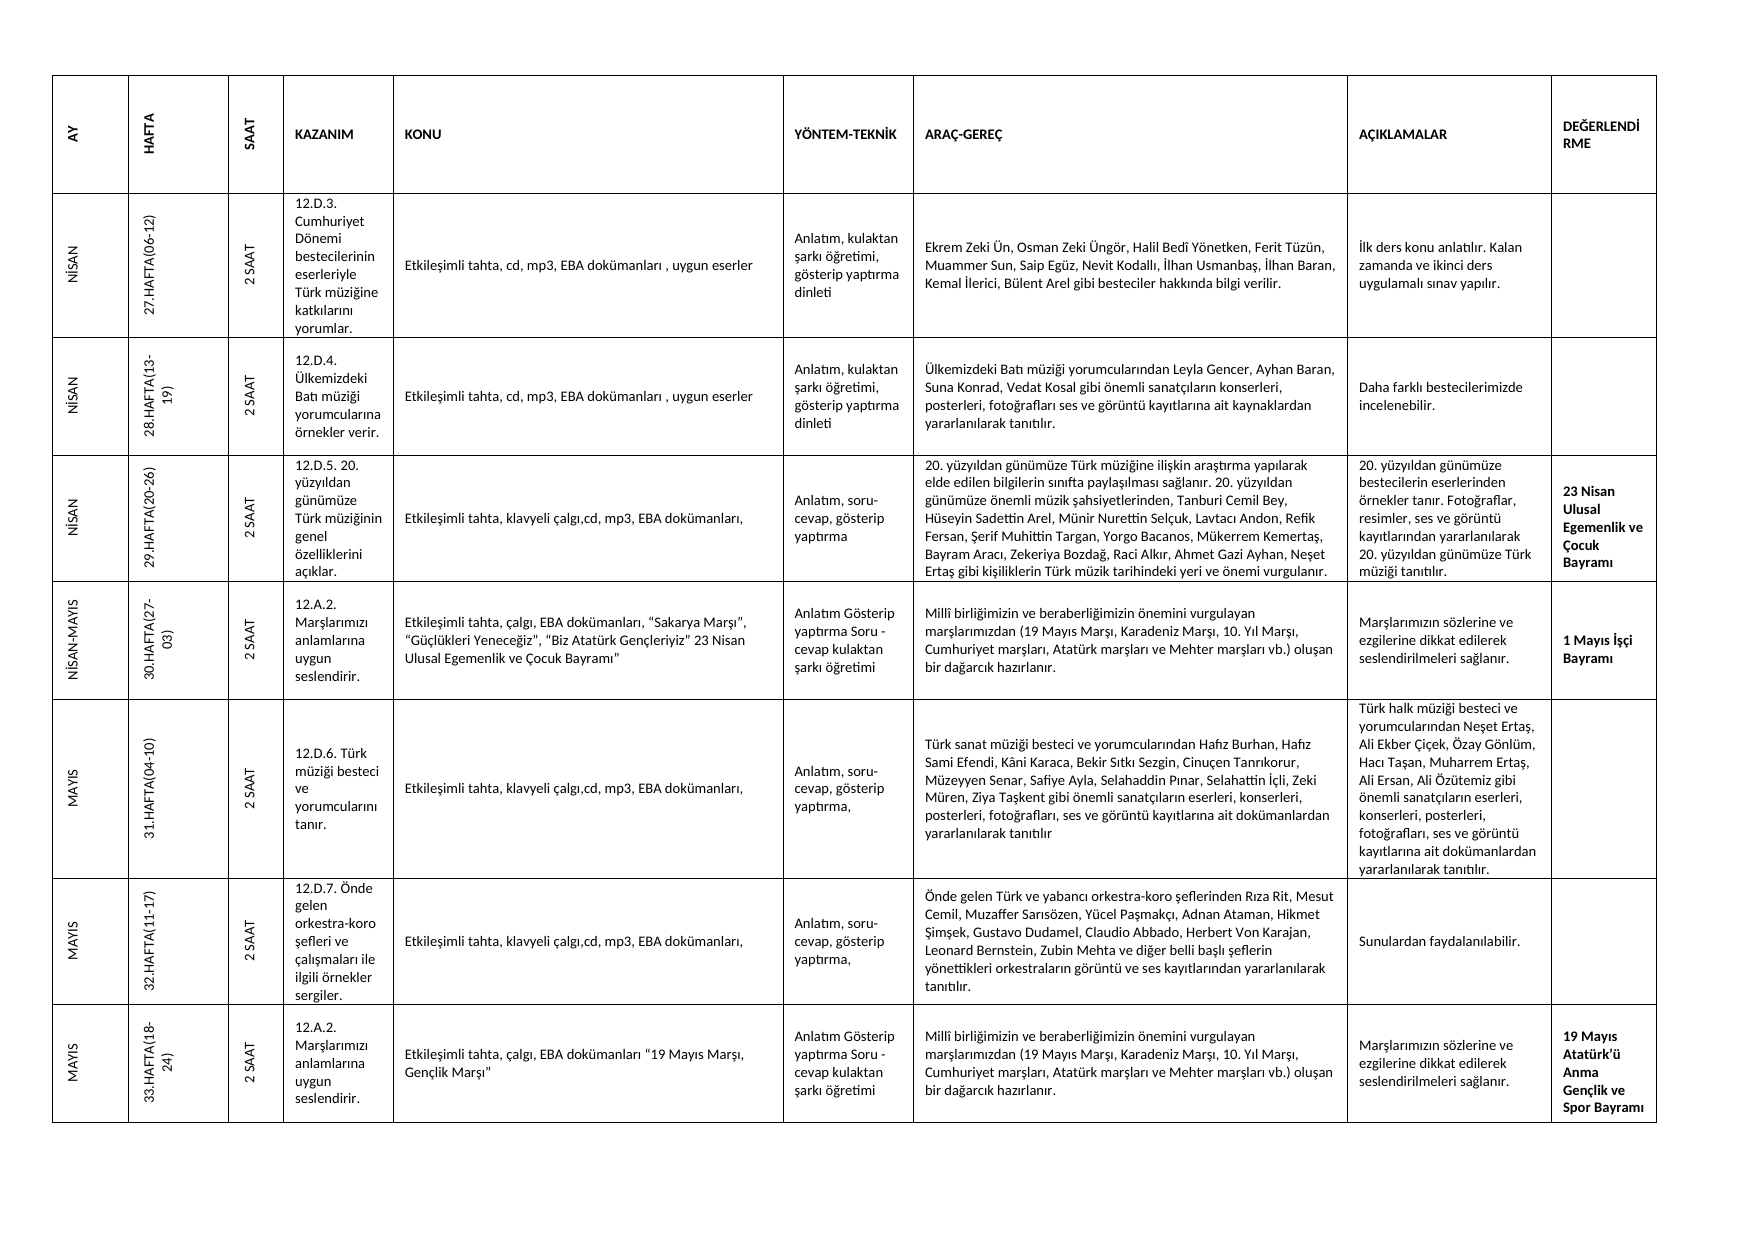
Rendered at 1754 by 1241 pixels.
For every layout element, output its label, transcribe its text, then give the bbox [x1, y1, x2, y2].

table_cell MAYIS [53, 1005, 128, 1122]
table_cell Millî birliğimizin ve beraberliğimizin önemini vurgulayan marşlarımızdan (19 Mayıs Marşı, Karadeniz Marşı, 10. Yıl Marşı, Cumhuriyet marşları, Atatürk marşları ve Mehter marşları vb.) oluşan bir dağarcık hazırlanır. [914, 1005, 1347, 1122]
table_cell Marşlarımızın sözlerine ve ezgilerine dikkat edilerek seslendirilmeleri sağlanır. [1348, 1005, 1551, 1122]
table_header YÖNTEM-TEKNİK [784, 76, 913, 193]
table_cell Sunulardan faydalanılabilir. [1348, 879, 1551, 1003]
table_cell [1552, 338, 1656, 455]
table_cell 29.HAFTA(20-26) [129, 456, 228, 581]
table_cell 30.HAFTA(27-03) [129, 582, 228, 699]
table_cell 33.HAFTA(18-24) [129, 1005, 228, 1122]
table_header DEĞERLENDİRME [1552, 76, 1656, 193]
table_cell 12.D.7. Önde gelen orkestra-koro şefleri ve çalışmaları ile ilgili örnekler sergiler. [284, 879, 393, 1003]
table_cell [1552, 879, 1656, 1003]
table_cell 23 Nisan Ulusal Egemenlik ve Çocuk Bayramı [1552, 456, 1656, 581]
table_cell 27.HAFTA(06-12) [129, 194, 228, 337]
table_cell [394, 194, 783, 337]
table_cell Anlatım, kulaktan şarkı öğretimi, gösterip yaptırma dinleti [784, 194, 913, 337]
table_cell Etkileşimli tahta, klavyeli çalgı,cd, mp3, EBA dokümanları, [394, 700, 783, 878]
table_cell 12.D.5. 20. yüzyıldan günümüze Türk müziğinin genel özelliklerini açıklar. [284, 456, 393, 581]
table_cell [284, 194, 393, 337]
table_cell Anlatım Gösterip yaptırma Soru - cevap kulaktan şarkı öğretimi [784, 582, 913, 699]
table_cell Etkileşimli tahta, klavyeli çalgı,cd, mp3, EBA dokümanları, [394, 879, 783, 1003]
table_cell Anlatım, soru-cevap, gösterip yaptırma [784, 456, 913, 581]
table_cell Etkileşimli tahta, klavyeli çalgı,cd, mp3, EBA dokümanları, [394, 456, 783, 581]
table_cell NİSAN [53, 338, 128, 455]
table_cell Marşlarımızın sözlerine ve ezgilerine dikkat edilerek seslendirilmeleri sağlanır. [1348, 582, 1551, 699]
table_cell 2 SAAT [229, 582, 283, 699]
table_cell NİSAN [53, 456, 128, 581]
table_cell 1 Mayıs İşçi Bayramı [1552, 582, 1656, 699]
table_cell Millî birliğimizin ve beraberliğimizin önemini vurgulayan marşlarımızdan (19 Mayıs Marşı, Karadeniz Marşı, 10. Yıl Marşı, Cumhuriyet marşları, Atatürk marşları ve Mehter marşları vb.) oluşan bir dağarcık hazırlanır. [914, 582, 1347, 699]
table_cell Anlatım, soru- cevap, gösterip yaptırma, [784, 879, 913, 1003]
table_cell Ekrem Zeki Ün, Osman Zeki Üngör, Halil Bedî Yönetken, Ferit Tüzün, Muammer Sun, Saip Egüz, Nevit Kodallı, İlhan Usmanbaş, İlhan Baran, Kemal İlerici, Bülent Arel gibi besteciler hakkında bilgi verilir. [914, 194, 1347, 337]
table_cell 32.HAFTA(11-17) [129, 879, 228, 1003]
table_cell 2 SAAT [229, 338, 283, 455]
table_cell MAYIS [53, 700, 128, 878]
table_header AÇIKLAMALAR [1348, 76, 1551, 193]
table_header KONU [394, 76, 783, 193]
table_cell 2 SAAT [229, 700, 283, 878]
table_cell 2 SAAT [229, 879, 283, 1003]
table_cell 31.HAFTA(04-10) [129, 700, 228, 878]
table_header ARAÇ-GEREÇ [914, 76, 1347, 193]
table_cell Türk sanat müziği besteci ve yorumcularından Hafız Burhan, Hafız Sami Efendi, Kâni Karaca, Bekir Sıtkı Sezgin, Cinuçen Tanrıkorur, Müzeyyen Senar, Safiye Ayla, Selahaddin Pınar, Selahattin İçli, Zeki Müren, Ziya Taşkent gibi önemli sanatçıların eserleri, konserleri, posterleri, fotoğrafları, ses ve görüntü kayıtlarına ait dokümanlardan yararlanılarak tanıtılır [914, 700, 1347, 878]
table_header KAZANIM [284, 76, 393, 193]
table_cell 20. yüzyıldan günümüze Türk müziğine ilişkin araştırma yapılarak elde edilen bilgilerin sınıfta paylaşılması sağlanır. 20. yüzyıldan günümüze önemli müzik şahsiyetlerinden, Tanburi Cemil Bey, Hüseyin Sadettin Arel, Münir Nurettin Selçuk, Lavtacı Andon, Refik Fersan, Şerif Muhittin Targan, Yorgo Bacanos, Mükerrem Kemertaş, Bayram Aracı, Zekeriya Bozdağ, Raci Alkır, Ahmet Gazi Ayhan, Neşet Ertaş gibi kişiliklerin Türk müzik tarihindeki yeri ve önemi vurgulanır. [914, 456, 1347, 581]
table_cell 2 SAAT [229, 194, 283, 337]
table_header SAAT [229, 76, 283, 193]
table_cell Daha farklı bestecilerimizde incelenebilir. [1348, 338, 1551, 455]
table_cell 12.D.6. Türk müziği besteci ve yorumcularını tanır. [284, 700, 393, 878]
table_cell Anlatım, kulaktan şarkı öğretimi, gösterip yaptırma dinleti [784, 338, 913, 455]
table_cell 12.A.2. Marşlarımızı anlamlarına uygun seslendirir. [284, 1005, 393, 1122]
table_cell 12.A.2. Marşlarımızı anlamlarına uygun seslendirir. [284, 582, 393, 699]
table_cell İlk ders konu anlatılır. Kalan zamanda ve ikinci ders uygulamalı sınav yapılır. [1348, 194, 1551, 337]
table_cell 2 SAAT [229, 456, 283, 581]
table_cell [1552, 700, 1656, 878]
table_cell Türk halk müziği besteci ve yorumcularından Neşet Ertaş, Ali Ekber Çiçek, Özay Gönlüm, Hacı Taşan, Muharrem Ertaş, Ali Ersan, Ali Özütemiz gibi önemli sanatçıların eserleri, konserleri, posterleri, fotoğrafları, ses ve görüntü kayıtlarına ait dokümanlardan yararlanılarak tanıtılır. [1348, 700, 1551, 878]
table_cell [1552, 194, 1656, 337]
table_cell Anlatım, soru- cevap, gösterip yaptırma, [784, 700, 913, 878]
table_cell 19 Mayıs Atatürk’ü Anma Gençlik ve Spor Bayramı [1552, 1005, 1656, 1122]
table_cell 12.D.4. Ülkemizdeki Batı müziği yorumcularına örnekler verir. [284, 338, 393, 455]
table_cell NİSAN-MAYIS [53, 582, 128, 699]
table_cell 28.HAFTA(13-19) [129, 338, 228, 455]
table_cell MAYIS [53, 879, 128, 1003]
table_cell Ülkemizdeki Batı müziği yorumcularından Leyla Gencer, Ayhan Baran, Suna Konrad, Vedat Kosal gibi önemli sanatçıların konserleri, posterleri, fotoğrafları ses ve görüntü kayıtlarına ait kaynaklardan yararlanılarak tanıtılır. [914, 338, 1347, 455]
table_cell NİSAN [53, 194, 128, 337]
table_cell 2 SAAT [229, 1005, 283, 1122]
table_cell Önde gelen Türk ve yabancı orkestra-koro şeflerinden Rıza Rit, Mesut Cemil, Muzaffer Sarısözen, Yücel Paşmakçı, Adnan Ataman, Hikmet Şimşek, Gustavo Dudamel, Claudio Abbado, Herbert Von Karajan, Leonard Bernstein, Zubin Mehta ve diğer belli başlı şeflerin yönettikleri orkestraların görüntü ve ses kayıtlarından yararlanılarak tanıtılır. [914, 879, 1347, 1003]
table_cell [784, 1005, 913, 1122]
table_header AY [53, 76, 128, 193]
table_cell Etkileşimli tahta, çalgı, EBA dokümanları, “Sakarya Marşı”, “Güçlükleri Yeneceğiz”, “Biz Atatürk Gençleriyiz” 23 Nisan Ulusal Egemenlik ve Çocuk Bayramı” [394, 582, 783, 699]
table_cell Etkileşimli tahta, cd, mp3, EBA dokümanları , uygun eserler [394, 338, 783, 455]
table_cell Etkileşimli tahta, çalgı, EBA dokümanları “19 Mayıs Marşı, Gençlik Marşı” [394, 1005, 783, 1122]
table_cell 20. yüzyıldan günümüze bestecilerin eserlerinden örnekler tanır. Fotoğraflar, resimler, ses ve görüntü kayıtlarından yararlanılarak 20. yüzyıldan günümüze Türk müziği tanıtılır. [1348, 456, 1551, 581]
table_header HAFTA [129, 76, 228, 193]
